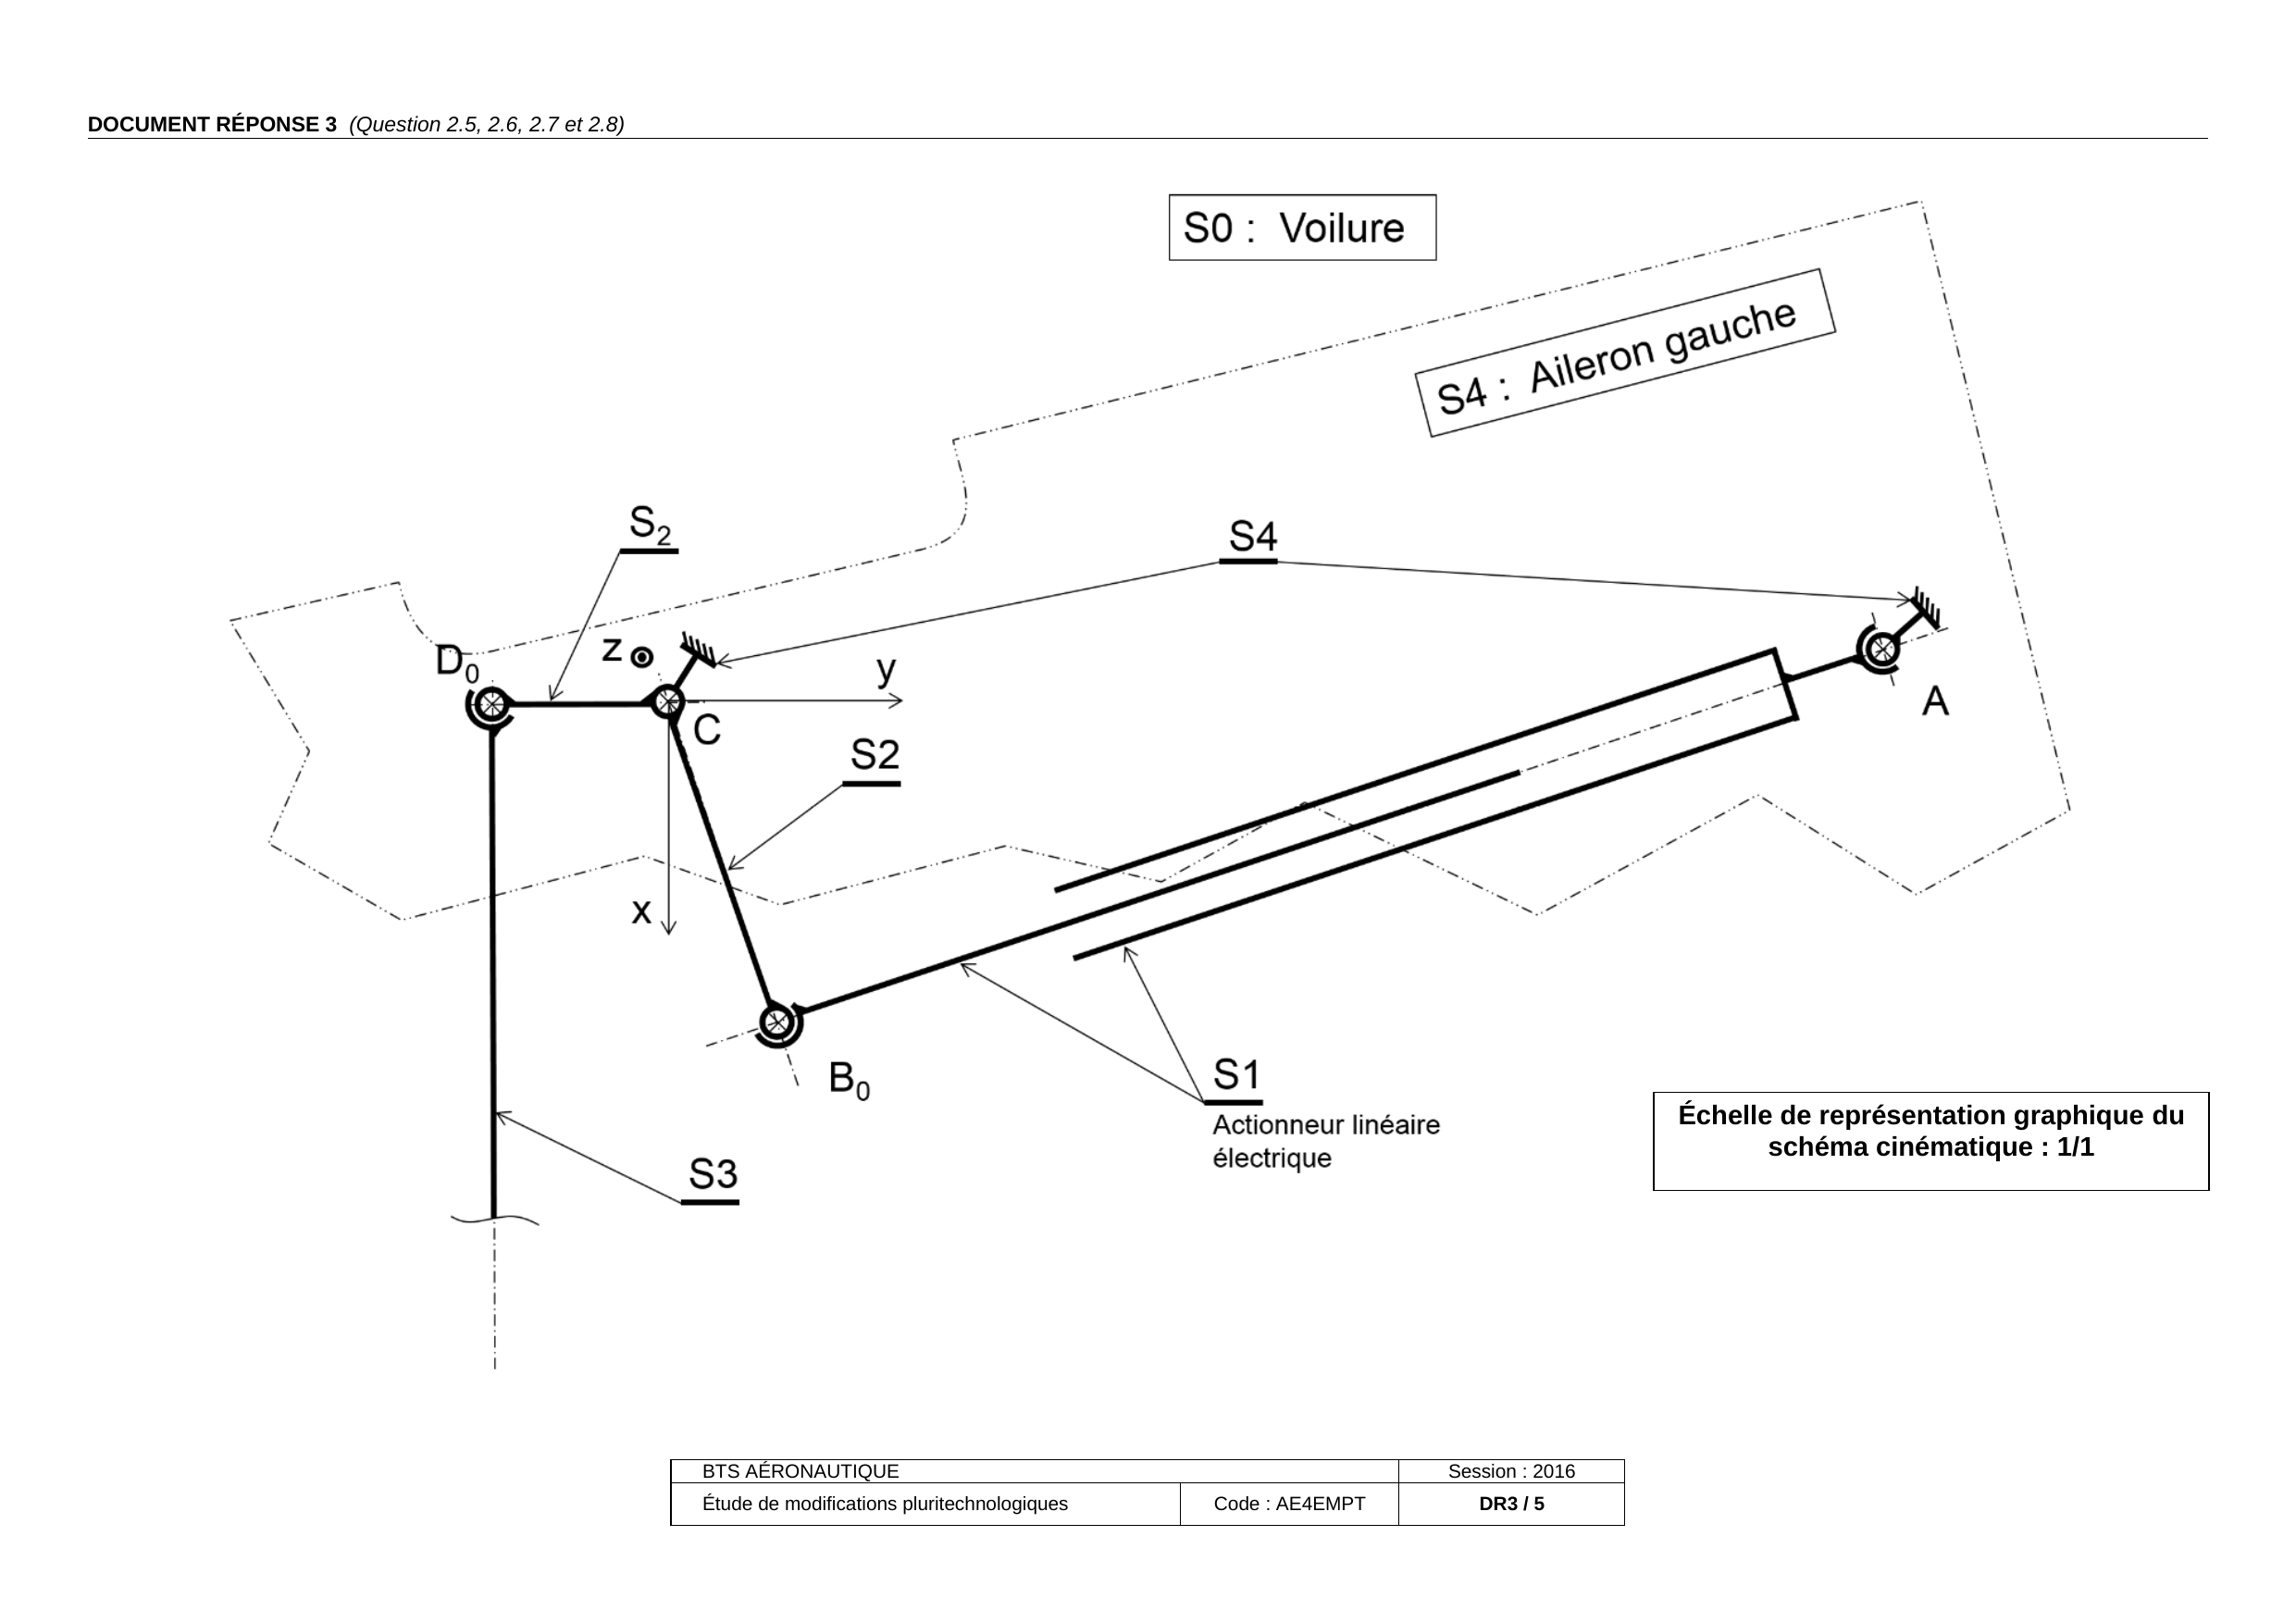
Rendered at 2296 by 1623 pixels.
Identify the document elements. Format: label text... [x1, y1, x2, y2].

text DOCUMENT RÉPONSE 3 (Question 2.5, 2.6, 2.7 et 2.8) [87, 112, 2208, 139]
picture [217, 166, 2089, 1385]
